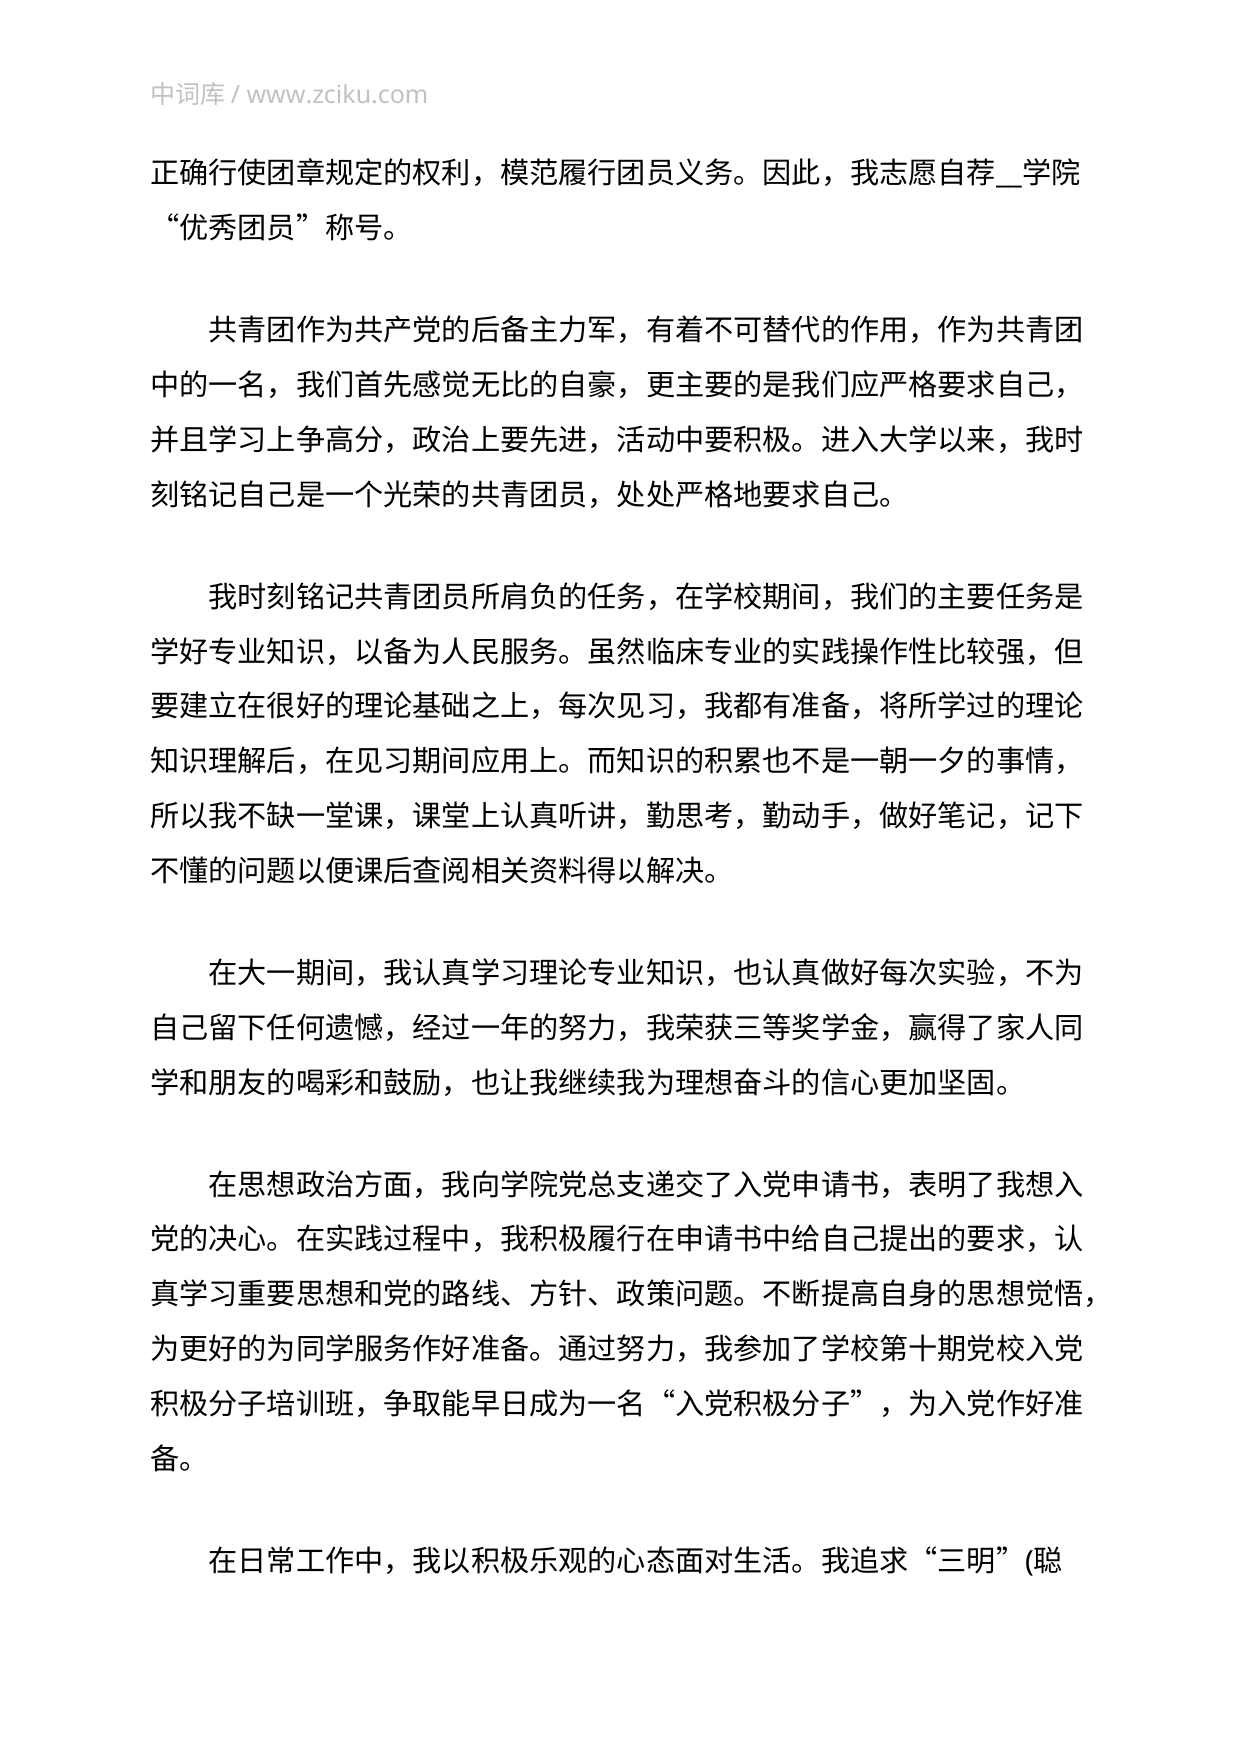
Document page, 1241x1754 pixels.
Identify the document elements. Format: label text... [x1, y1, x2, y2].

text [150, 1537, 1090, 1580]
text 在思想政治方面，我向学院党总支递交了入党申请书，表明了我想入党的决心。在实践过程中，我积极履行在申请书中给自己提出的要求，认真学习重要思想和党的路线、方针、政策问题。不断提高自身的思想觉悟，为更好的为同学服务作好准备。通过努力，我参加了学校第十期党校入党积极分子培训班，争取能早日成为一名“入党积极分子”，为入党作好准备。 [150, 1161, 1090, 1478]
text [150, 150, 1090, 247]
text 共青团作为共产党的后备主力军，有着不可替代的作用，作为共青团中的一名，我们首先感觉无比的自豪，更主要的是我们应严格要求自己，并且学习上争高分，政治上要先进，活动中要积极。进入大学以来，我时刻铭记自己是一个光荣的共青团员，处处严格地要求自己。 [150, 307, 1090, 514]
text 我时刻铭记共青团员所肩负的任务，在学校期间，我们的主要任务是学好专业知识，以备为人民服务。虽然临床专业的实践操作性比较强，但要建立在很好的理论基础之上，每次见习，我都有准备，将所学过的理论知识理解后，在见习期间应用上。而知识的积累也不是一朝一夕的事情，所以我不缺一堂课，课堂上认真听讲，勤思考，勤动手，做好笔记，记下不懂的问题以便课后查阅相关资料得以解决。 [150, 573, 1090, 890]
text 在大一期间，我认真学习理论专业知识，也认真做好每次实验，不为自己留下任何遗憾，经过一年的努力，我荣获三等奖学金，赢得了家人同学和朋友的喝彩和鼓励，也让我继续我为理想奋斗的信心更加坚固。 [150, 949, 1090, 1102]
